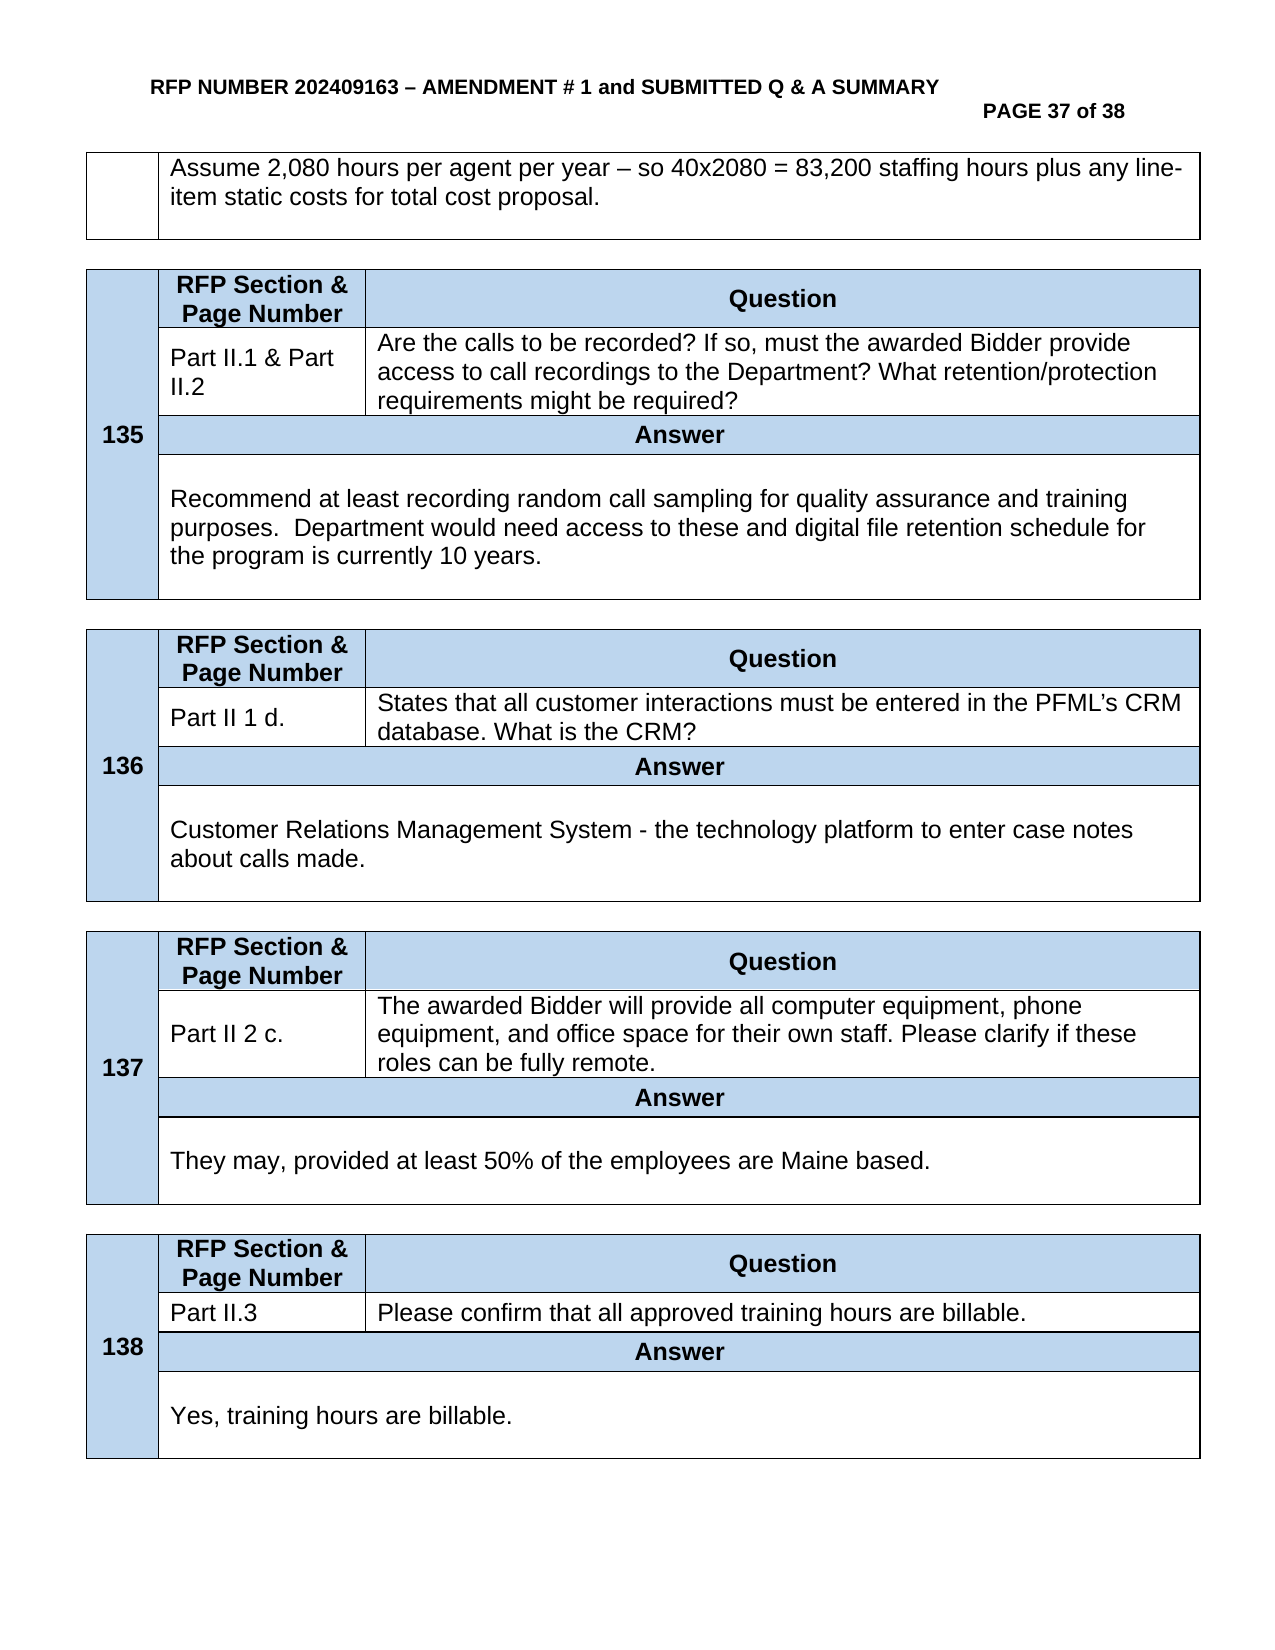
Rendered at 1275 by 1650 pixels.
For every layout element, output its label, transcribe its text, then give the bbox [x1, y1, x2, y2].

table_header Question [366, 1235, 1199, 1292]
table_header Question [366, 630, 1199, 687]
table_cell Yes, training hours are billable. [159, 1372, 1199, 1458]
table_cell Recommend at least recording random call sampling for quality assurance and training purposes. Department would need access to these and digital file retention schedule for the program is currently 10 years. [159, 455, 1199, 599]
table_header 136 [87, 630, 158, 901]
table_cell Part II.1 & Part II.2 [159, 328, 365, 414]
table_cell Customer Relations Management System - the technology platform to enter case notes about calls made. [159, 786, 1199, 901]
table_header 138 [87, 1235, 158, 1458]
table_header Question [366, 932, 1199, 989]
table_cell Please confirm that all approved training hours are billable. [366, 1293, 1199, 1331]
table_cell Answer [159, 747, 1199, 785]
table_header RFP Section & Page Number [159, 1235, 365, 1292]
table_cell Are the calls to be recorded? If so, must the awarded Bidder provide access to call recordings to the Department? What retention/protection requirements might be required? [366, 328, 1199, 414]
table_cell Part II 2 c. [159, 991, 365, 1077]
table_cell Answer [159, 416, 1199, 454]
table_cell They may, provided at least 50% of the employees are Maine based. [159, 1118, 1199, 1204]
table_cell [159, 153, 1199, 239]
table_header RFP Section & Page Number [159, 630, 365, 687]
table_cell Answer [159, 1078, 1199, 1116]
table_cell Part II.3 [159, 1293, 365, 1331]
table_header 135 [87, 270, 158, 599]
table_header 137 [87, 932, 158, 1204]
table_cell Part II 1 d. [159, 688, 365, 746]
table_cell Answer [159, 1333, 1199, 1371]
table_header RFP Section & Page Number [159, 932, 365, 989]
table_header RFP Section & Page Number [159, 270, 365, 327]
table_cell States that all customer interactions must be entered in the PFML’s CRM database. What is the CRM? [366, 688, 1199, 746]
table_cell The awarded Bidder will provide all computer equipment, phone equipment, and office space for their own staff. Please clarify if these roles can be fully remote. [366, 991, 1199, 1077]
table_header Question [366, 270, 1199, 327]
